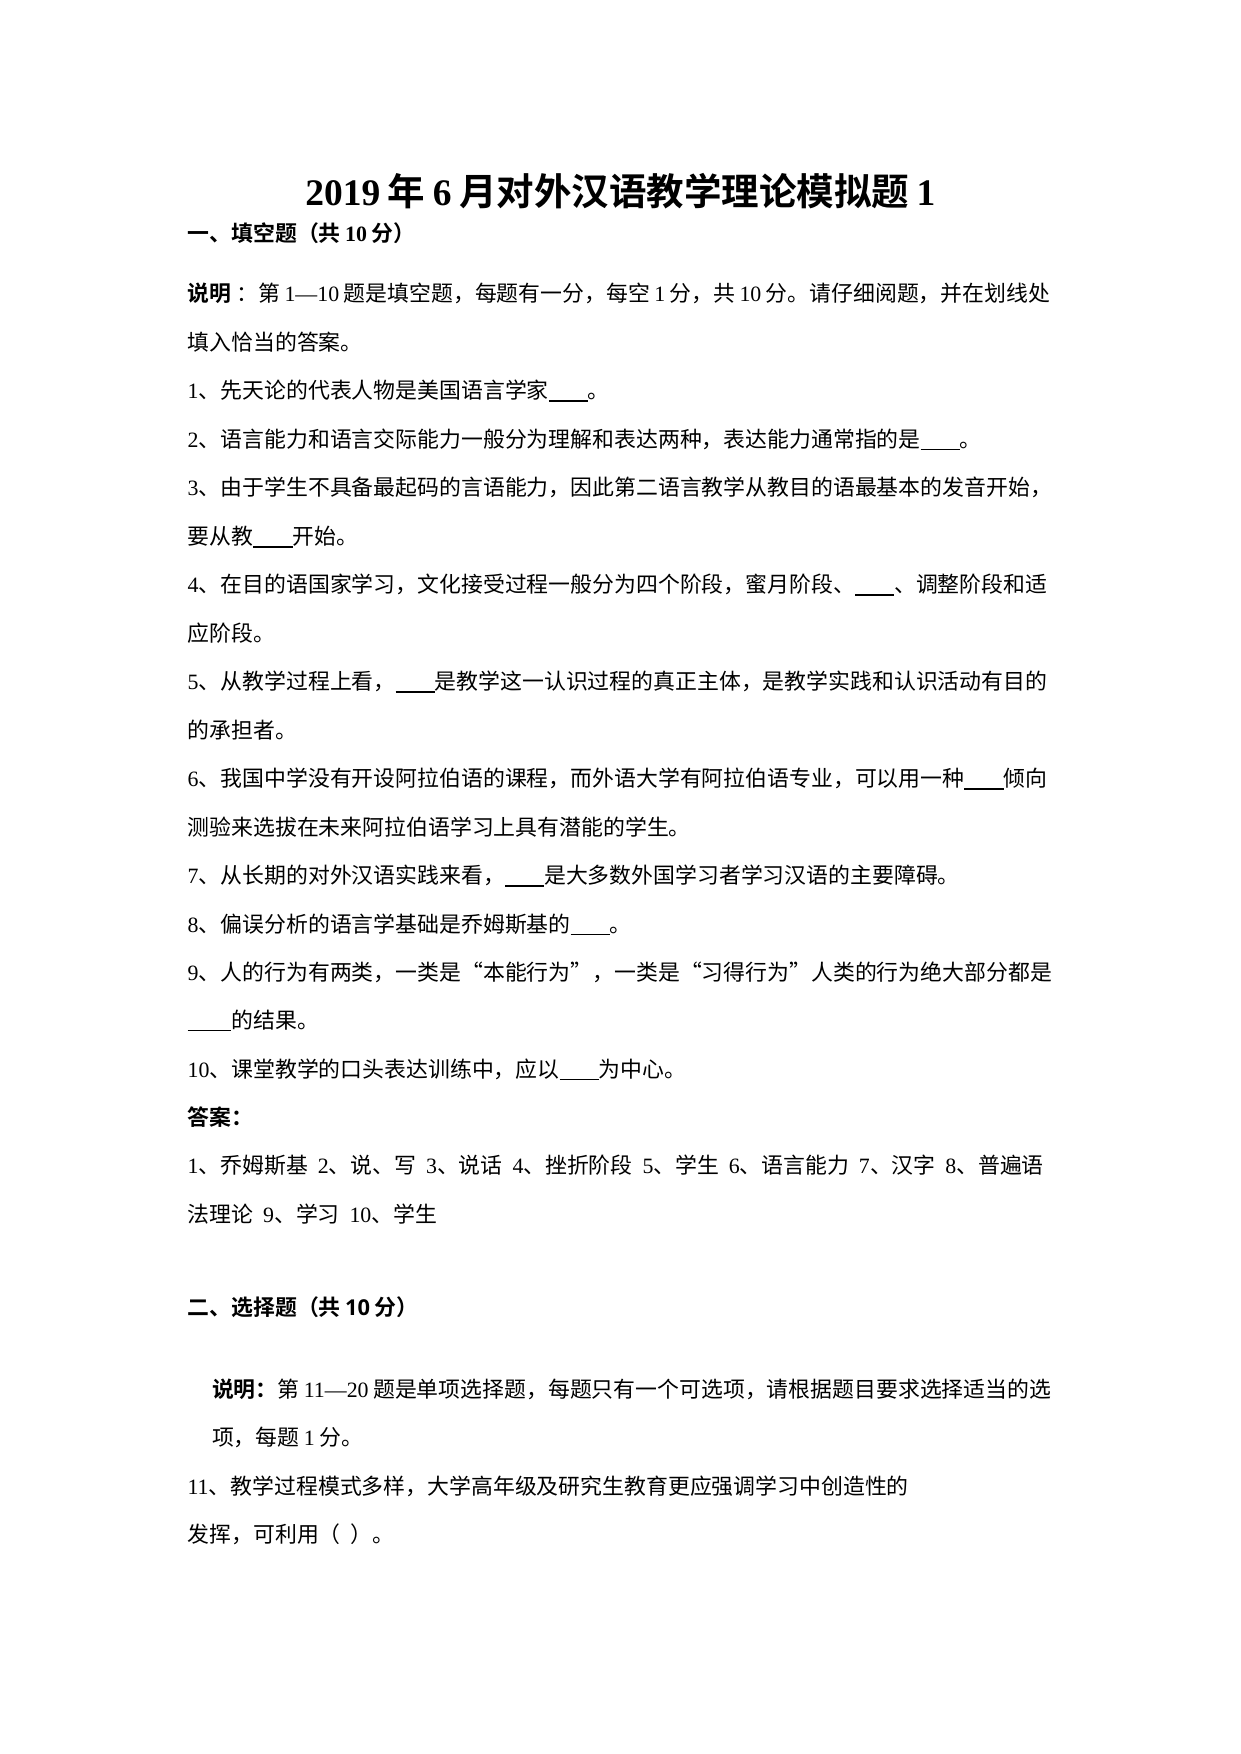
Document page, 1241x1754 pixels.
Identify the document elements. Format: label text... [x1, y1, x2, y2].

text 一、填空题（共10分） [187, 216, 1053, 248]
text 二、选择题（共10分） [187, 1290, 418, 1322]
text 9、人的行为有两类，一类是“本能行为”，一类是“习得行为”人类的行为绝大部分都是 [187, 954, 1053, 987]
text 11、教学过程模式多样，大学高年级及研究生教育更应强调学习中创造性的 [187, 1468, 1053, 1501]
text 说明：第11—20题是单项选择题，每题只有一个可选项，请根据题目要求选择适当的选项，每题1分。 [212, 1290, 1053, 1452]
text 10、课堂教学的口头表达训练中，应以 为中心。 [187, 1051, 1053, 1084]
text 1、先天论的代表人物是美国语言学家 。 [187, 373, 1053, 405]
text 说明 ：第1—10题是填空题，每题有一分，每空1分，共10分。请仔细阅题，并在划线处填入恰当的答案。 [187, 248, 1053, 357]
text 3、由于学生不具备最起码的言语能力，因此第二语言教学从教目的语最基本的发音开始，要从教 开始。 [187, 469, 1053, 551]
text 7、从长期的对外汉语实践来看， 是大多数外国学习者学习汉语的主要障碍。 [187, 858, 1053, 890]
text 1、乔姆斯基 2、说、写 3、说话 4、挫折阶段 5、学生 6、语言能力 7、汉字 8、普遍语法理论 9、学习 10、学生 [187, 1148, 1053, 1229]
text 8、偏误分析的语言学基础是乔姆斯基的 。 [187, 906, 1053, 939]
text 的结果。 [187, 1003, 1053, 1035]
text 5、从教学过程上看， 是教学这一认识过程的真正主体，是教学实践和认识活动有目的的承担者。 [187, 664, 1053, 745]
text 答案： [187, 1099, 1053, 1132]
text 2、语言能力和语言交际能力一般分为理解和表达两种，表达能力通常指的是 。 [187, 421, 1053, 454]
text 发挥，可利用（ ）。 [187, 1517, 1053, 1549]
text 2019年6月对外汉语教学理论模拟题1 [187, 162, 1053, 216]
text 6、我国中学没有开设阿拉伯语的课程，而外语大学有阿拉伯语专业，可以用一种 倾向测验来选拔在未来阿拉伯语学习上具有潜能的学生。 [187, 761, 1053, 842]
text 4、在目的语国家学习，文化接受过程一般分为四个阶段，蜜月阶段、 、调整阶段和适应阶段。 [187, 567, 1053, 648]
